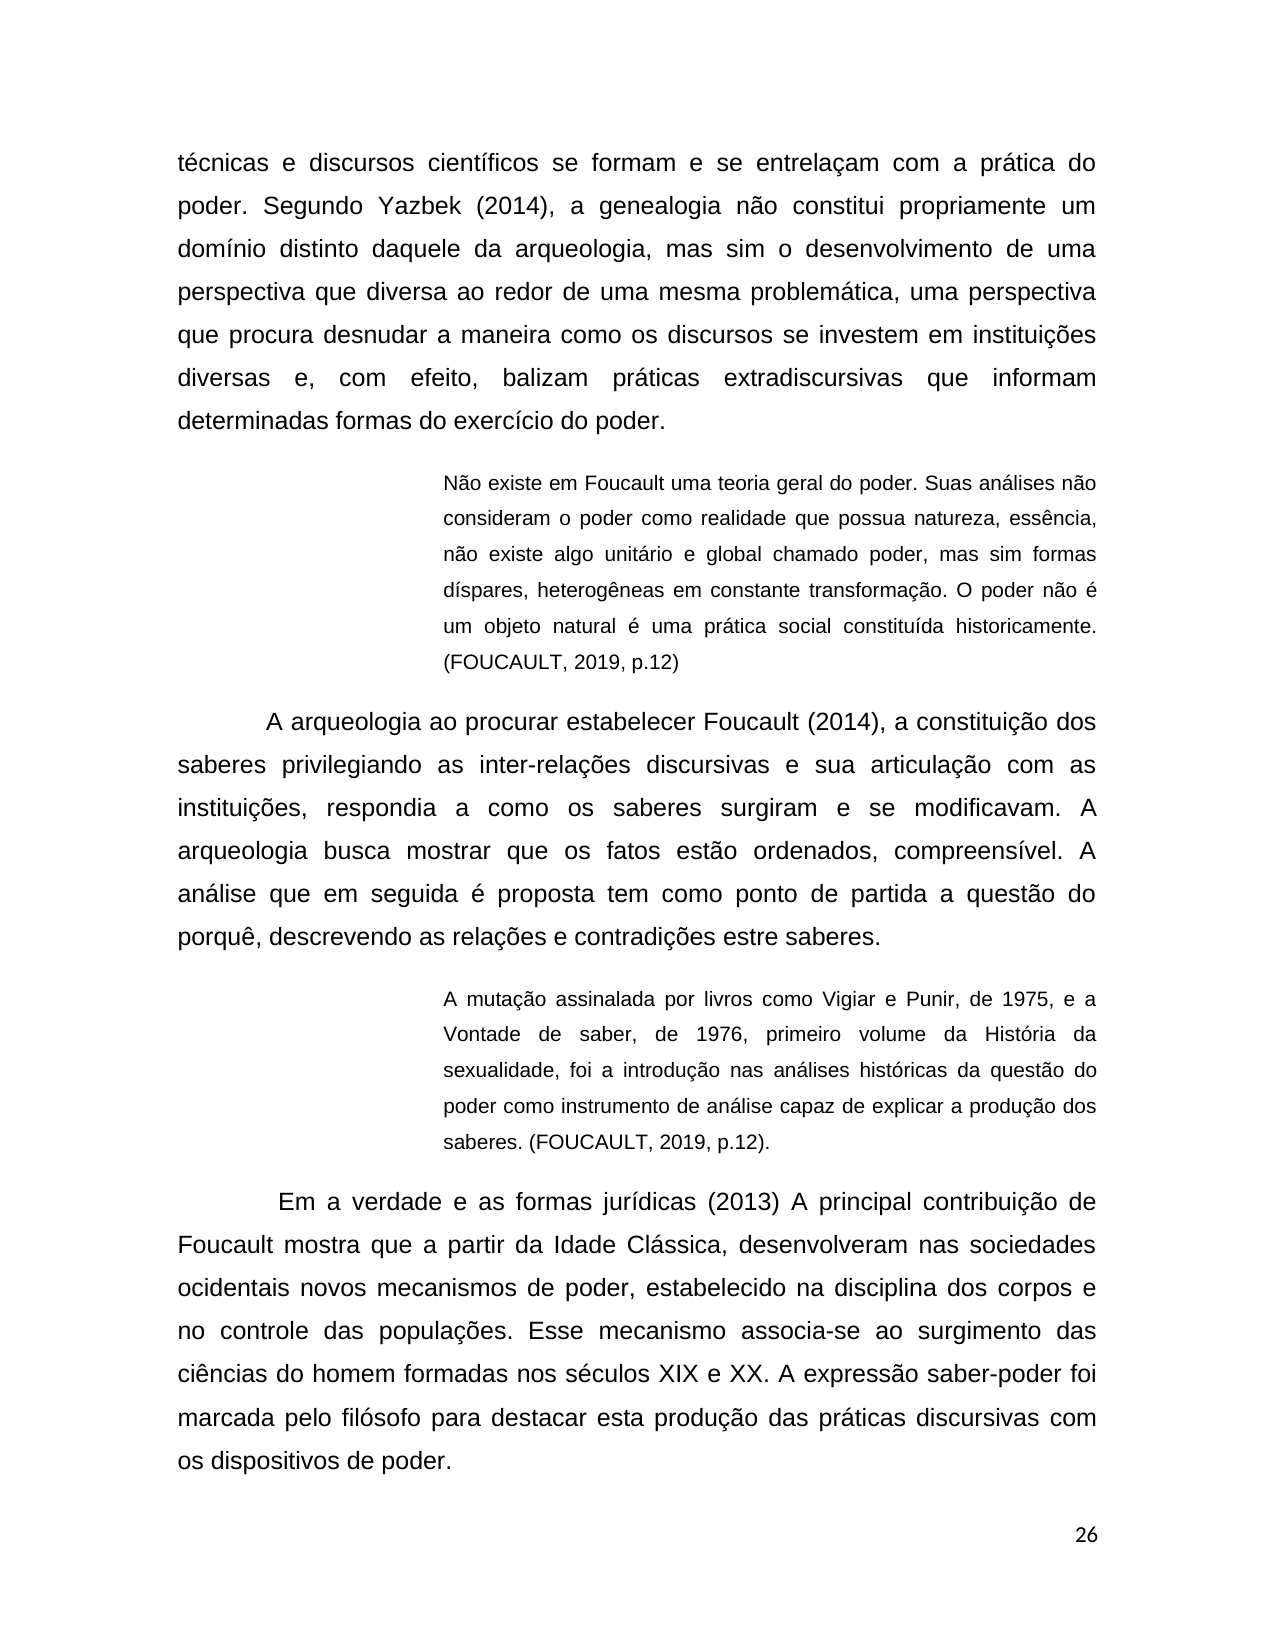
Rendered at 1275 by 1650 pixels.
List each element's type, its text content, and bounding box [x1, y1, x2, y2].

text Não existe em Foucault uma teoria geral do poder. Suas análises não consideram o poder como realidade que possua natureza, essência, não existe algo unitário e global chamado poder, mas sim formas díspares, heterogêneas em constante transformação. O poder não é um objeto natural é uma prática social constituída historicamente. (FOUCAULT, 2019, p.12) [443, 470, 1098, 674]
text A arqueologia ao procurar estabelecer Foucault (2014), a constituição dos saberes privilegiando as inter-relações discursivas e sua articulação com as instituições, respondia a como os saberes surgiram e se modificavam. A arqueologia busca mostrar que os fatos estão ordenados, compreensível. A análise que em seguida é proposta tem como ponto de partida a questão do porquê, descrevendo as relações e contradições estre saberes. [177, 707, 1098, 951]
text A mutação assinalada por livros como Vigiar e Punir, de 1975, e a Vontade de saber, de 1976, primeiro volume da História da sexualidade, foi a introdução nas análises históricas da questão do poder como instrumento de análise capaz de explicar a produção dos saberes. (FOUCAULT, 2019, p.12). [443, 986, 1098, 1154]
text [177, 148, 1098, 435]
text Em a verdade e as formas jurídicas (2013) A principal contribuição de Foucault mostra que a partir da Idade Clássica, desenvolveram nas sociedades ocidentais novos mecanismos de poder, estabelecido na disciplina dos corpos e no controle das populações. Esse mecanismo associa-se ao surgimento das ciências do homem formadas nos séculos XIX e XX. A expressão saber-poder foi marcada pelo filósofo para destacar esta produção das práticas discursivas com os dispositivos de poder. [177, 1187, 1098, 1474]
